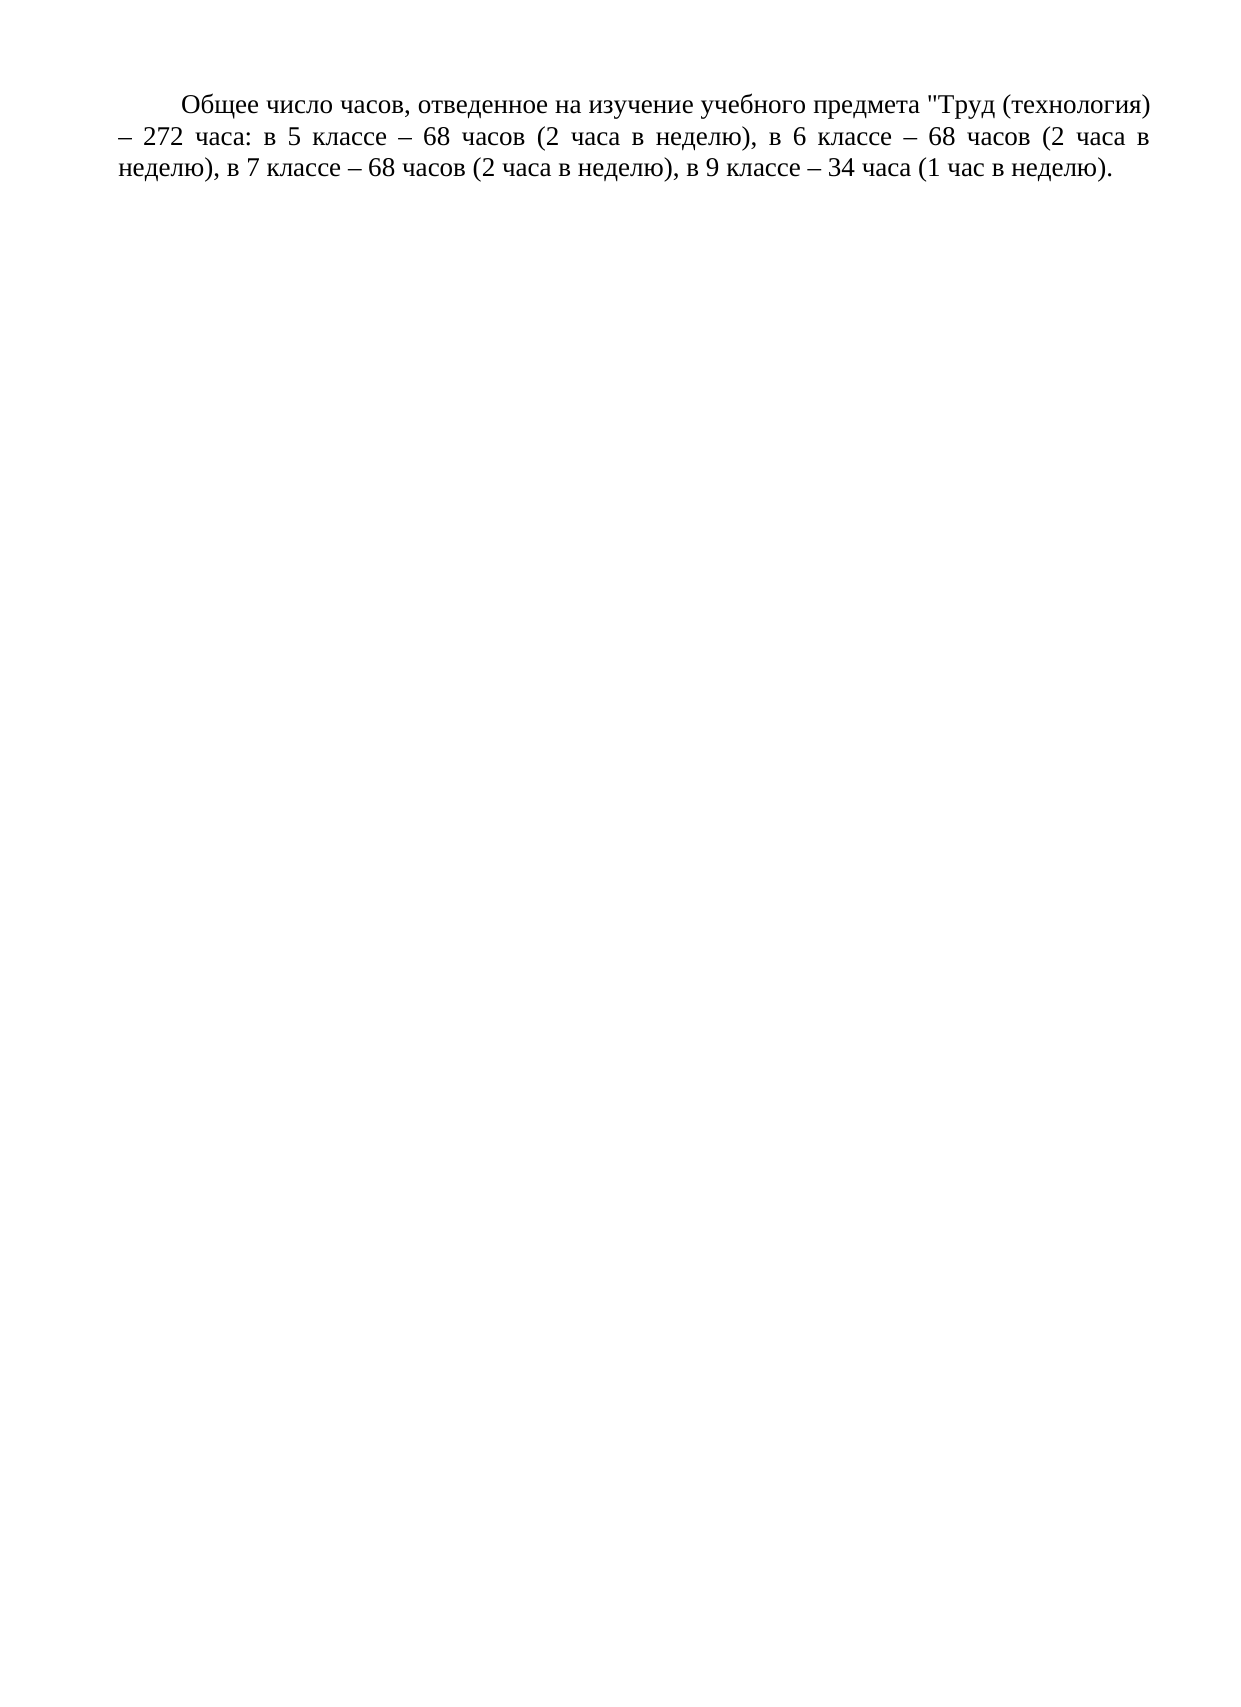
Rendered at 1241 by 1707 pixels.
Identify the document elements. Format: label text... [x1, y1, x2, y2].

text Общее число часов, отведенное на изучение учебного предмета "Труд (технология) – 272 часа: в 5 классе – 68 часов (2 часа в неделю), в 6 классе – 68 часов (2 часа в неделю), в 7 классе – 68 часов (2 часа в неделю), в 9 классе – 34 часа (1 час в неделю). [118, 89, 1152, 182]
